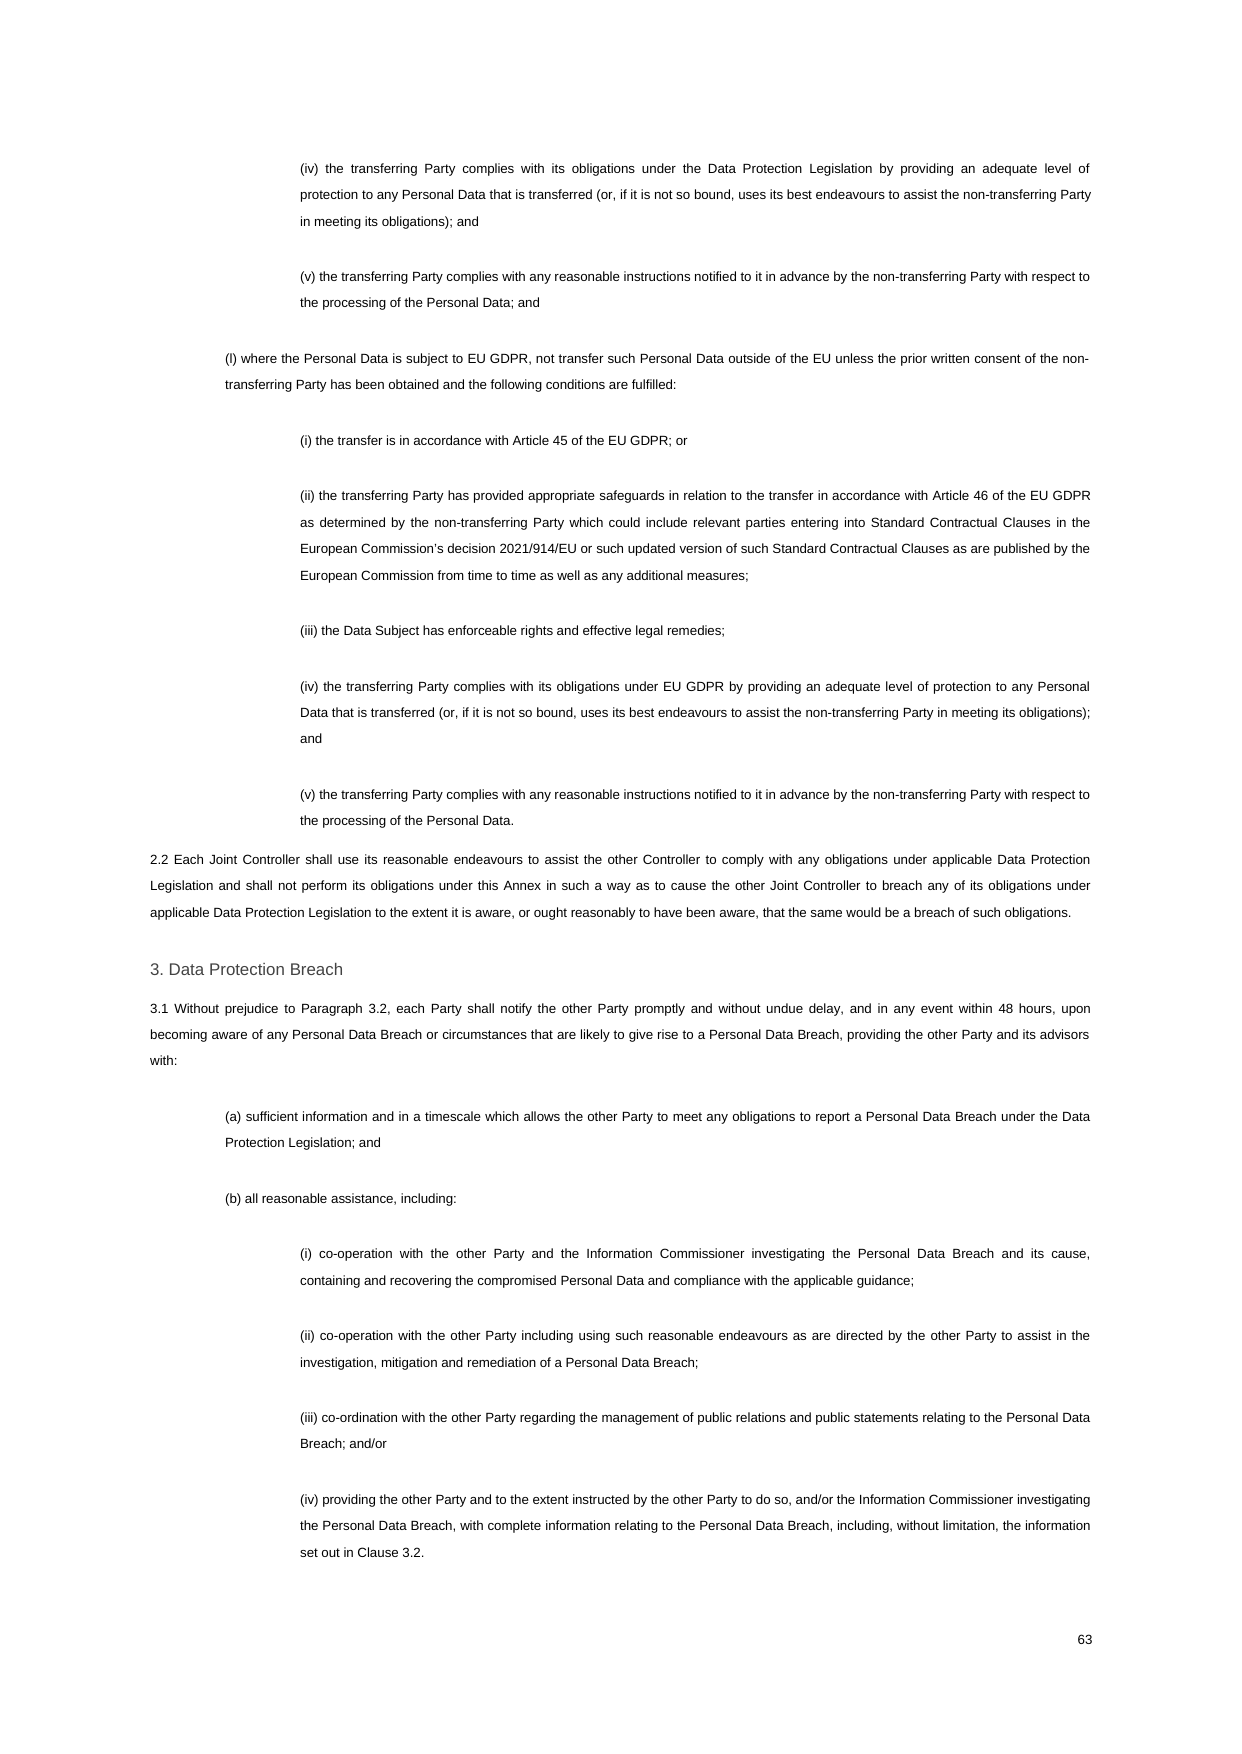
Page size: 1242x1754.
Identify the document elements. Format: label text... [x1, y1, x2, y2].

text (v) the transferring Party complies with any reasonable instructions notified to it in advance by the non-transferring Party with respect to the processing of the Personal Data. [300, 776, 1092, 828]
text (ii) the transferring Party has provided appropriate safeguards in relation to the transfer in accordance with Article 46 of the EU GDPR as determined by the non-transferring Party which could include relevant parties entering into Standard Contractual Clauses in the European Commission’s decision 2021/914/EU or such updated version of such Standard Contractual Clauses as are published by the European Commission from time to time as well as any additional measures; [300, 477, 1092, 583]
text (iv) the transferring Party complies with its obligations under EU GDPR by providing an adequate level of protection to any Personal Data that is transferred (or, if it is not so bound, uses its best endeavours to assist the non-transferring Party in meeting its obligations); and [300, 668, 1092, 747]
text (iv) providing the other Party and to the extent instructed by the other Party to do so, and/or the Information Commissioner investigating the Personal Data Breach, with complete information relating to the Personal Data Breach, including, without limitation, the information set out in Clause 3.2. [300, 1481, 1092, 1560]
text 3.1 Without prejudice to Paragraph 3.2, each Party shall notify the other Party promptly and without undue delay, and in any event within 48 hours, upon becoming aware of any Personal Data Breach or circumstances that are likely to give rise to a Personal Data Breach, providing the other Party and its advisors with: [150, 990, 1092, 1069]
text (i) the transfer is in accordance with Article 45 of the EU GDPR; or [225, 422, 1092, 448]
text 2.2 Each Joint Controller shall use its reasonable endeavours to assist the other Controller to comply with any obligations under applicable Data Protection Legislation and shall not perform its obligations under this Annex in such a way as to cause the other Joint Controller to breach any of its obligations under applicable Data Protection Legislation to the extent it is aware, or ought reasonably to have been aware, that the same would be a breach of such obligations. [150, 841, 1092, 920]
text (b) all reasonable assistance, including: [150, 1180, 1092, 1206]
text (iii) co-ordination with the other Party regarding the management of public relations and public statements relating to the Personal Data Breach; and/or [300, 1399, 1092, 1452]
text (a) sufficient information and in a timescale which allows the other Party to meet any obligations to report a Personal Data Breach under the Data Protection Legislation; and [225, 1098, 1092, 1151]
text (iii) the Data Subject has enforceable rights and effective legal remedies; [225, 612, 1092, 638]
text (ii) co-operation with the other Party including using such reasonable endeavours as are directed by the other Party to assist in the investigation, mitigation and remediation of a Personal Data Breach; [300, 1317, 1092, 1370]
text (l) where the Personal Data is subject to EU GDPR, not transfer such Personal Data outside of the EU unless the prior written consent of the non-transferring Party has been obtained and the following conditions are fulfilled: [225, 340, 1092, 393]
subtitle 3. Data Protection Breach [150, 945, 1092, 979]
text (i) co-operation with the other Party and the Information Commissioner investigating the Personal Data Breach and its cause, containing and recovering the compromised Personal Data and compliance with the applicable guidance; [300, 1235, 1092, 1288]
text (iv) the transferring Party complies with its obligations under the Data Protection Legislation by providing an adequate level of protection to any Personal Data that is transferred (or, if it is not so bound, uses its best endeavours to assist the non-transferring Party in meeting its obligations); and [300, 150, 1092, 229]
text (v) the transferring Party complies with any reasonable instructions notified to it in advance by the non-transferring Party with respect to the processing of the Personal Data; and [300, 258, 1092, 311]
